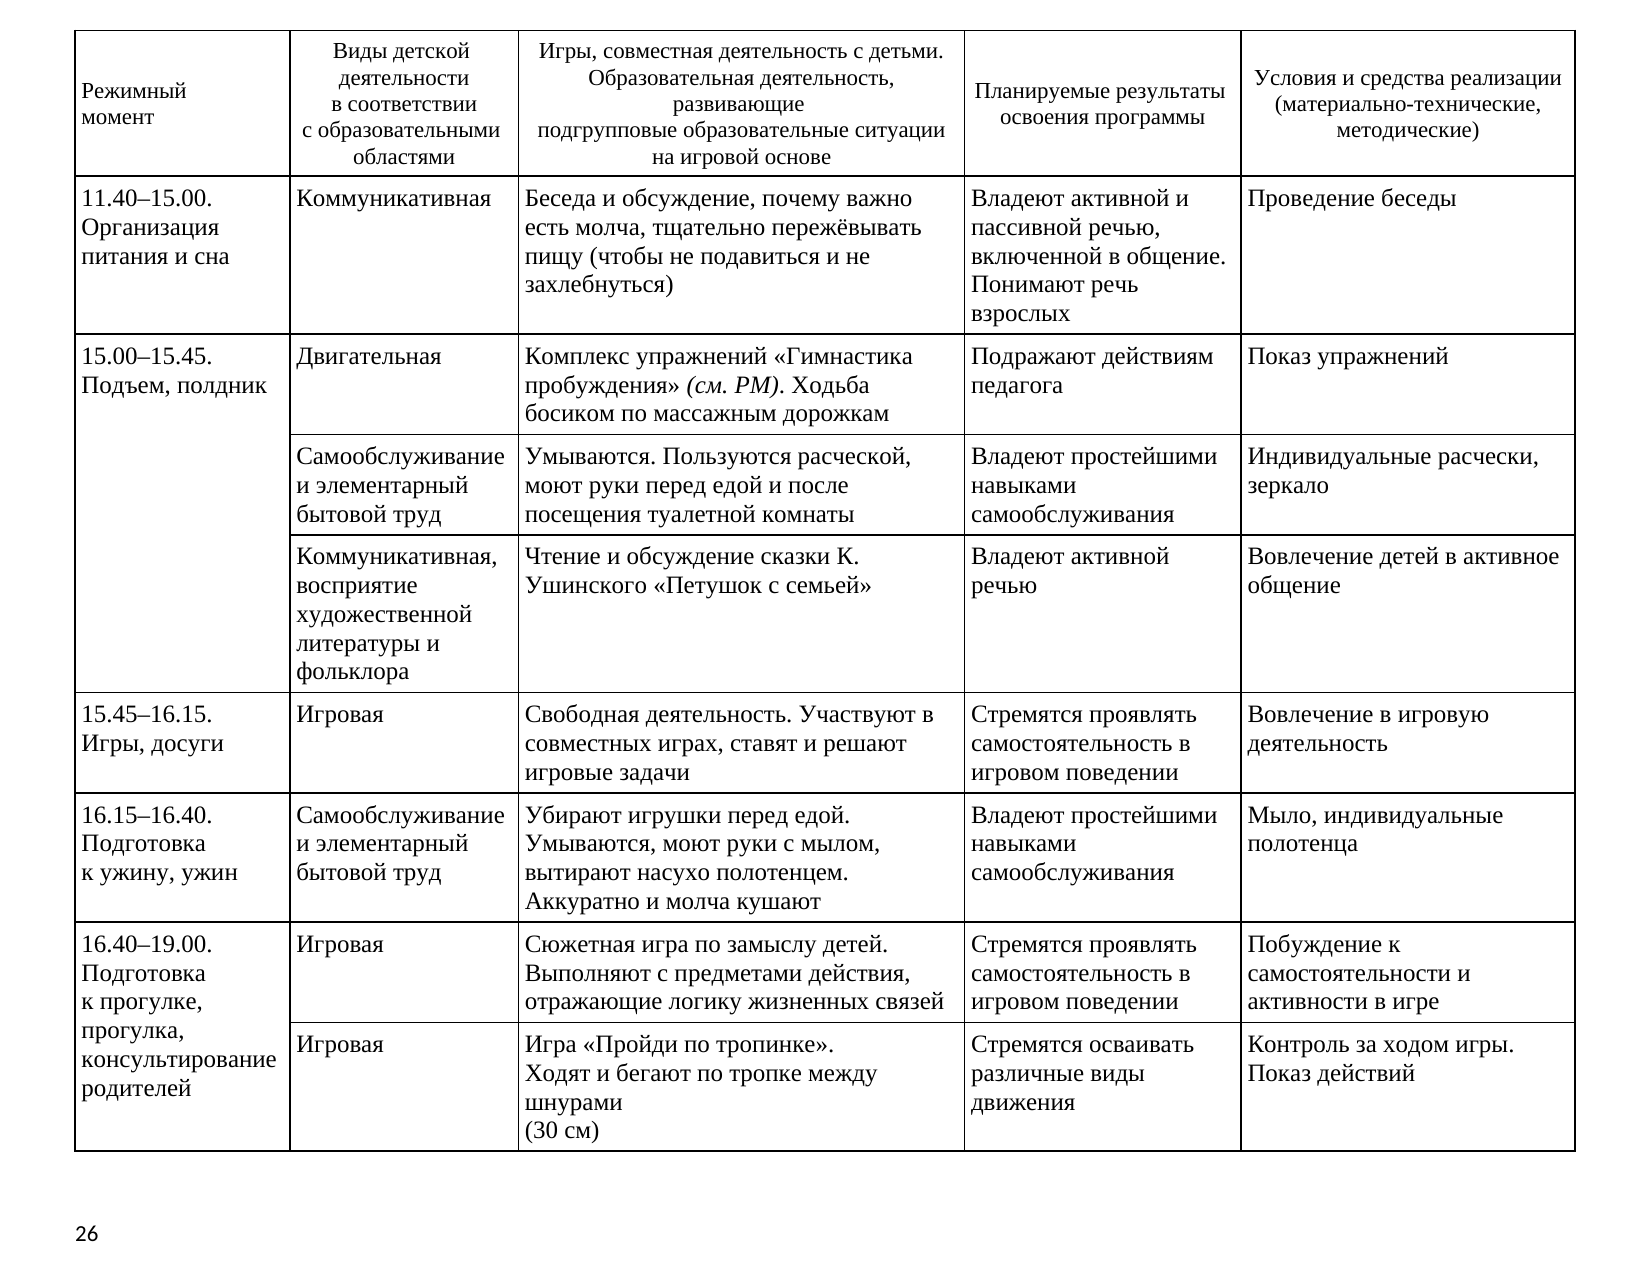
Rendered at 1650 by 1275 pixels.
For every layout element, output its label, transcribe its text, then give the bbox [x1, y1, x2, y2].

table_cell 15.45–16.15. Игры, досуги [76, 693, 289, 792]
table_cell Вовлечение детей в активное общение [1242, 536, 1574, 692]
table_cell Игра «Пройди по тропинке». Ходят и бегают по тропке между шнурами (30 см) [519, 1023, 964, 1150]
table_cell 16.15–16.40. подготовка к ужину, ужин [76, 794, 289, 921]
table_cell Владеют простейшими навыками самообслуживания [965, 435, 1240, 534]
table_cell Контроль за ходом игры. Показ действий [1242, 1023, 1574, 1150]
table_cell Свободная деятельность. Участвуют в совместных играх, ставят и решают игровые задачи [519, 693, 964, 792]
table_cell Проведение беседы [1242, 177, 1574, 333]
table_cell Вовлечение в игровую деятельность [1242, 693, 1574, 792]
table_header Игры, совместная деятельность с детьми. Образовательная деятельность, развивающие подгрупповые образовательные ситуации на игровой основе [519, 31, 964, 175]
table_cell Коммуникативная, восприятие художественной литературы и фольклора [291, 536, 518, 692]
table_cell Сюжетная игра по замыслу детей. Выполняют с предметами действия, отражающие логику жизненных связей [519, 923, 964, 1021]
table_cell Владеют активной и пассивной речью, включенной в общение. Понимают речь взрослых [965, 177, 1240, 333]
table_cell Игровая [291, 1023, 518, 1150]
table_cell Стремятся осваивать различные виды движения [965, 1023, 1240, 1150]
table_cell Беседа и обсуждение, почему важно есть молча, тщательно пережёвывать пищу (чтобы не подавиться и не захлебнуться) [519, 177, 964, 333]
table_header Условия и средства реализации (материально-технические, методические) [1242, 31, 1574, 175]
table_cell Чтение и обсуждение сказки К. Ушинского «Петушок с семьей» [519, 536, 964, 692]
table_cell Подражают действиям педагога [965, 335, 1240, 433]
table_cell Умываются. Пользуются расческой, моют руки перед едой и после посещения туалетной комнаты [519, 435, 964, 534]
table_cell Двигательная [291, 335, 518, 433]
table_cell Мыло, индивидуальные полотенца [1242, 794, 1574, 921]
table_header Планируемые результаты освоения программы [965, 31, 1240, 175]
table_cell Убирают игрушки перед едой. Умываются, моют руки с мылом, вытирают насухо полотенцем. Аккуратно и молча кушают [519, 794, 964, 921]
table_cell Владеют активной речью [965, 536, 1240, 692]
table_header Режимный момент [76, 31, 289, 175]
table_cell Игровая [291, 693, 518, 792]
table_cell Коммуникативная [291, 177, 518, 333]
table_cell 11.40–15.00. Организация питания и сна [76, 177, 289, 333]
table_cell Самообслуживание и элементарный бытовой труд [291, 794, 518, 921]
table_cell Показ упражнений [1242, 335, 1574, 433]
table_header Виды детской деятельности в соответствии с образовательными областями [291, 31, 518, 175]
table_cell Комплекс упражнений «Гимнастика пробуждения» (см. РМ). Ходьба босиком по массажным дорожкам [519, 335, 964, 433]
table_cell 15.00–15.45. Подъем, полдник [76, 335, 289, 692]
table_cell Стремятся проявлять самостоятельность в игровом поведении [965, 693, 1240, 792]
table_cell Стремятся проявлять самостоятельность в игровом поведении [965, 923, 1240, 1021]
table_cell Самообслуживание и элементарный бытовой труд [291, 435, 518, 534]
table_cell Владеют простейшими навыками самообслуживания [965, 794, 1240, 921]
table_cell 16.40–19.00. подготовка к прогулке, прогулка, консультирование родителей [76, 923, 289, 1150]
table_cell Побуждение к самостоятельности и активности в игре [1242, 923, 1574, 1021]
table_cell Индивидуальные расчески, зеркало [1242, 435, 1574, 534]
table_cell Игровая [291, 923, 518, 1021]
